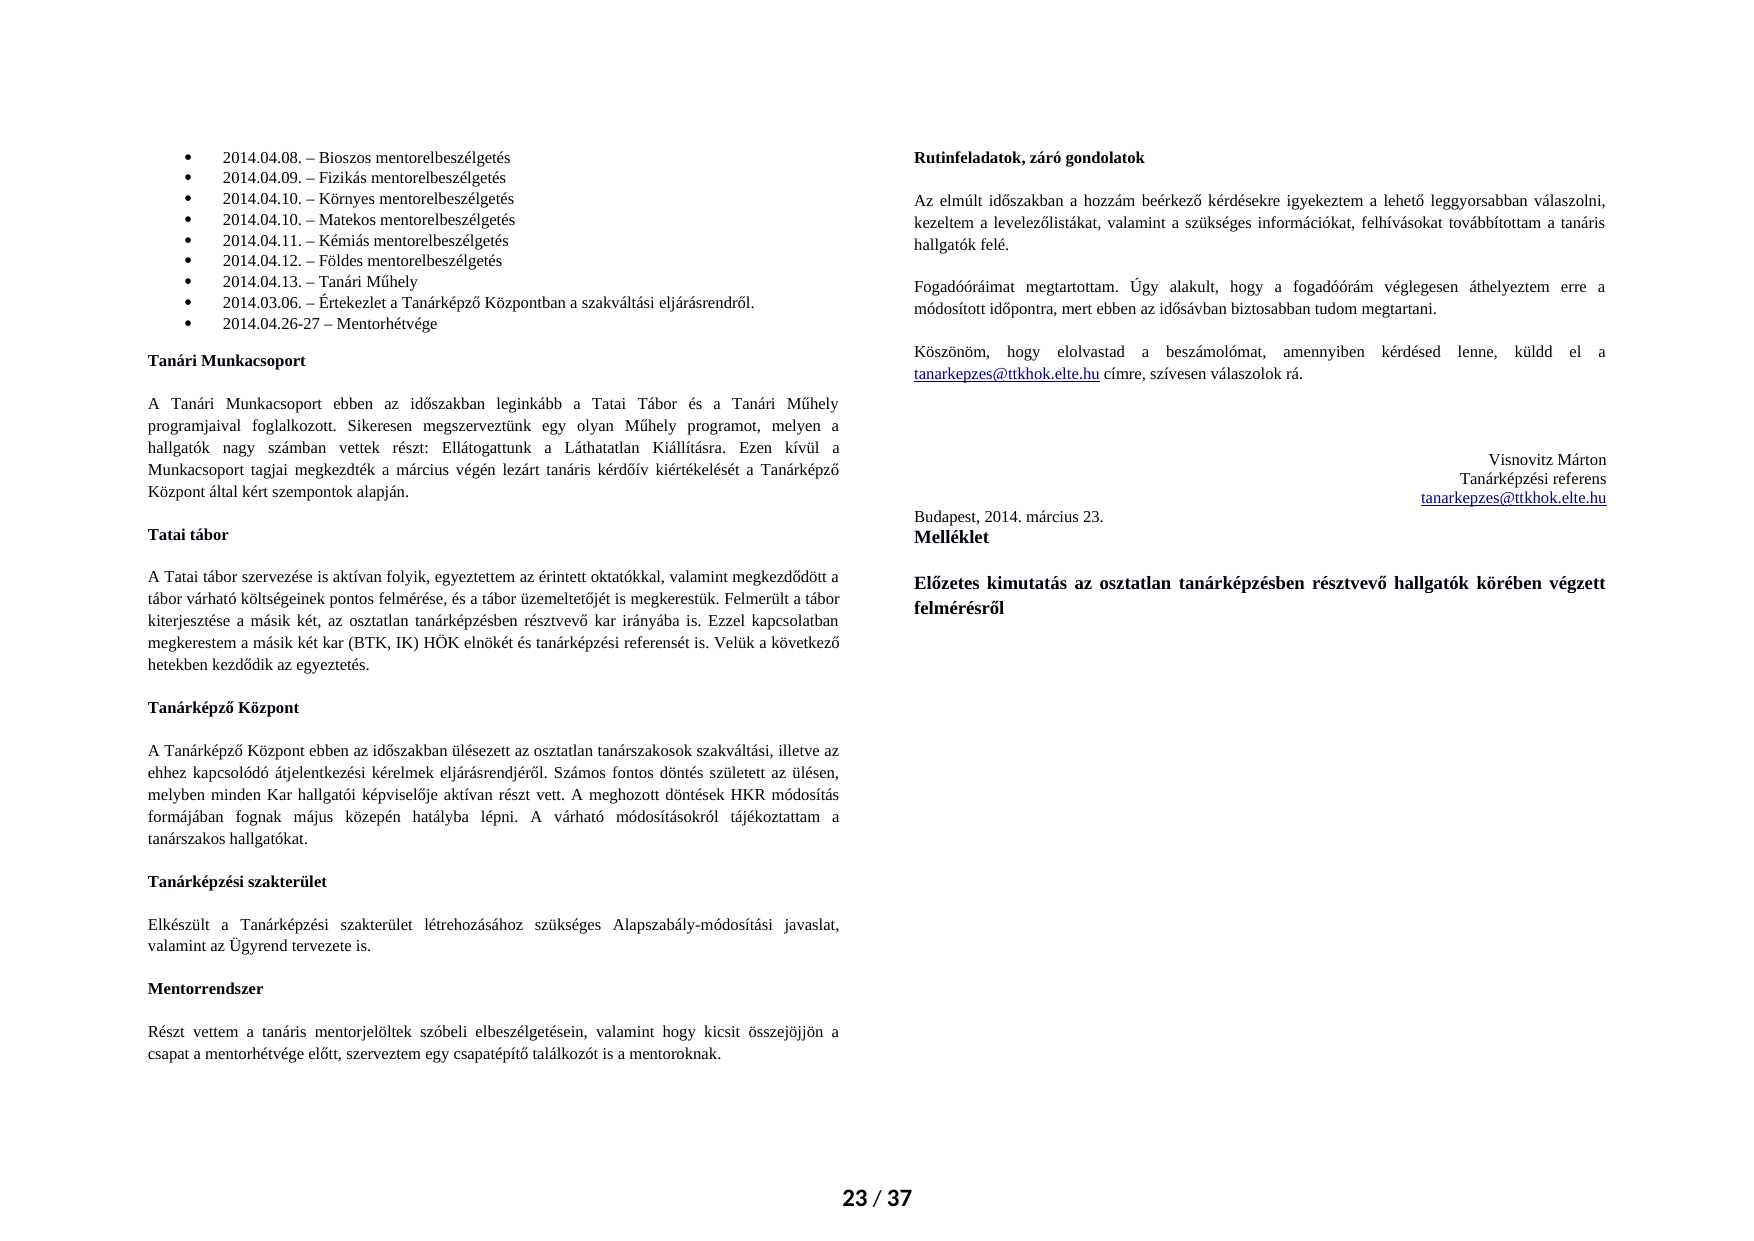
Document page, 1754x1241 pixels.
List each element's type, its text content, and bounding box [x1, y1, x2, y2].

text Részt vettem a tanáris mentorjelöltek szóbeli elbeszélgetésein, valamint hogy kicsit összejöjjön a csapat a mentorhétvége előtt, szerveztem egy csapatépítő találkozót is a mentoroknak. [148, 1022, 840, 1063]
list 2014.04.12. – Földes mentorelbeszélgetés [185, 251, 840, 271]
text Budapest, 2014. március 23. [914, 507, 1606, 526]
text Rutinfeladatok, záró gondolatok [914, 148, 1606, 167]
list 2014.04.10. – Környes mentorelbeszélgetés [185, 189, 840, 208]
list 2014.04.26-27 – Mentorhétvége [185, 313, 840, 333]
list 2014.04.11. – Kémiás mentorelbeszélgetés [185, 231, 840, 250]
text A Tanárképző Központ ebben az időszakban ülésezett az osztatlan tanárszakosok szakváltási, illetve az ehhez kapcsolódó átjelentkezési kérelmek eljárásrendjéről. Számos fontos döntés született az ülésen, melyben minden Kar hallgatói képviselője aktívan részt vett. A meghozott döntések HKR módosítás formájában fognak május közepén hatályba lépni. A várható módosításokról tájékoztattam a tanárszakos hallgatókat. [148, 741, 840, 848]
text Elkészült a Tanárképzési szakterület létrehozásához szükséges Alapszabály-módosítási javaslat, valamint az Ügyrend tervezete is. [148, 914, 840, 955]
text Melléklet [914, 526, 1606, 548]
text A Tatai tábor szervezése is aktívan folyik, egyeztettem az érintett oktatókkal, valamint megkezdődött a tábor várható költségeinek pontos felmérése, és a tábor üzemeltetőjét is megkerestük. Felmerült a tábor kiterjesztése a másik két, az osztatlan tanárképzésben résztvevő kar irányába is. Ezzel kapcsolatban megkerestem a másik két kar (BTK, IK) HÖK elnökét és tanárképzési referensét is. Velük a következő hetekben kezdődik az egyeztetés. [148, 567, 840, 674]
text Előzetes kimutatás az osztatlan tanárképzésben résztvevő hallgatók körében végzett felmérésről [914, 572, 1606, 618]
text Az elmúlt időszakban a hozzám beérkező kérdésekre igyekeztem a lehető leggyorsabban válaszolni, kezeltem a levelezőlistákat, valamint a szükséges információkat, felhívásokat továbbítottam a tanáris hallgatók felé. [914, 190, 1606, 253]
text Mentorrendszer [148, 979, 840, 998]
text Tatai tábor [148, 524, 840, 543]
text Tanárképző Központ [148, 698, 840, 717]
text Tanárképzési referens [914, 469, 1606, 488]
text Köszönöm, hogy elolvastad a beszámolómat, amennyiben kérdésed lenne, küldd el a tanarkepzes@ttkhok.elte.hu címre, szívesen válaszolok rá. [914, 342, 1606, 383]
list 2014.03.06. – Értekezlet a Tanárképző Központban a szakváltási eljárásrendről. [185, 293, 840, 312]
text Tanárképzési szakterület [148, 871, 840, 891]
text tanarkepzes@ttkhok.elte.hu [914, 488, 1606, 507]
text Visnovitz Márton [914, 449, 1606, 469]
text Tanári Munkacsoport [148, 351, 840, 370]
text Fogadóóráimat megtartottam. Úgy alakult, hogy a fogadóórám véglegesen áthelyeztem erre a módosított időpontra, mert ebben az idősávban biztosabban tudom megtartani. [914, 277, 1606, 318]
text A Tanári Munkacsoport ebben az időszakban leginkább a Tatai Tábor és a Tanári Műhely programjaival foglalkozott. Sikeresen megszerveztünk egy olyan Műhely programot, melyen a hallgatók nagy számban vettek részt: Ellátogattunk a Láthatatlan Kiállításra. Ezen kívül a Munkacsoport tagjai megkezdték a március végén lezárt tanáris kérdőív kiértékelését a Tanárképző Központ által kért szempontok alapján. [148, 394, 840, 501]
list 2014.04.08. – Bioszos mentorelbeszélgetés [185, 148, 840, 167]
list 2014.04.13. – Tanári Műhely [185, 272, 840, 291]
list 2014.04.09. – Fizikás mentorelbeszélgetés [185, 168, 840, 188]
list 2014.04.10. – Matekos mentorelbeszélgetés [185, 210, 840, 229]
